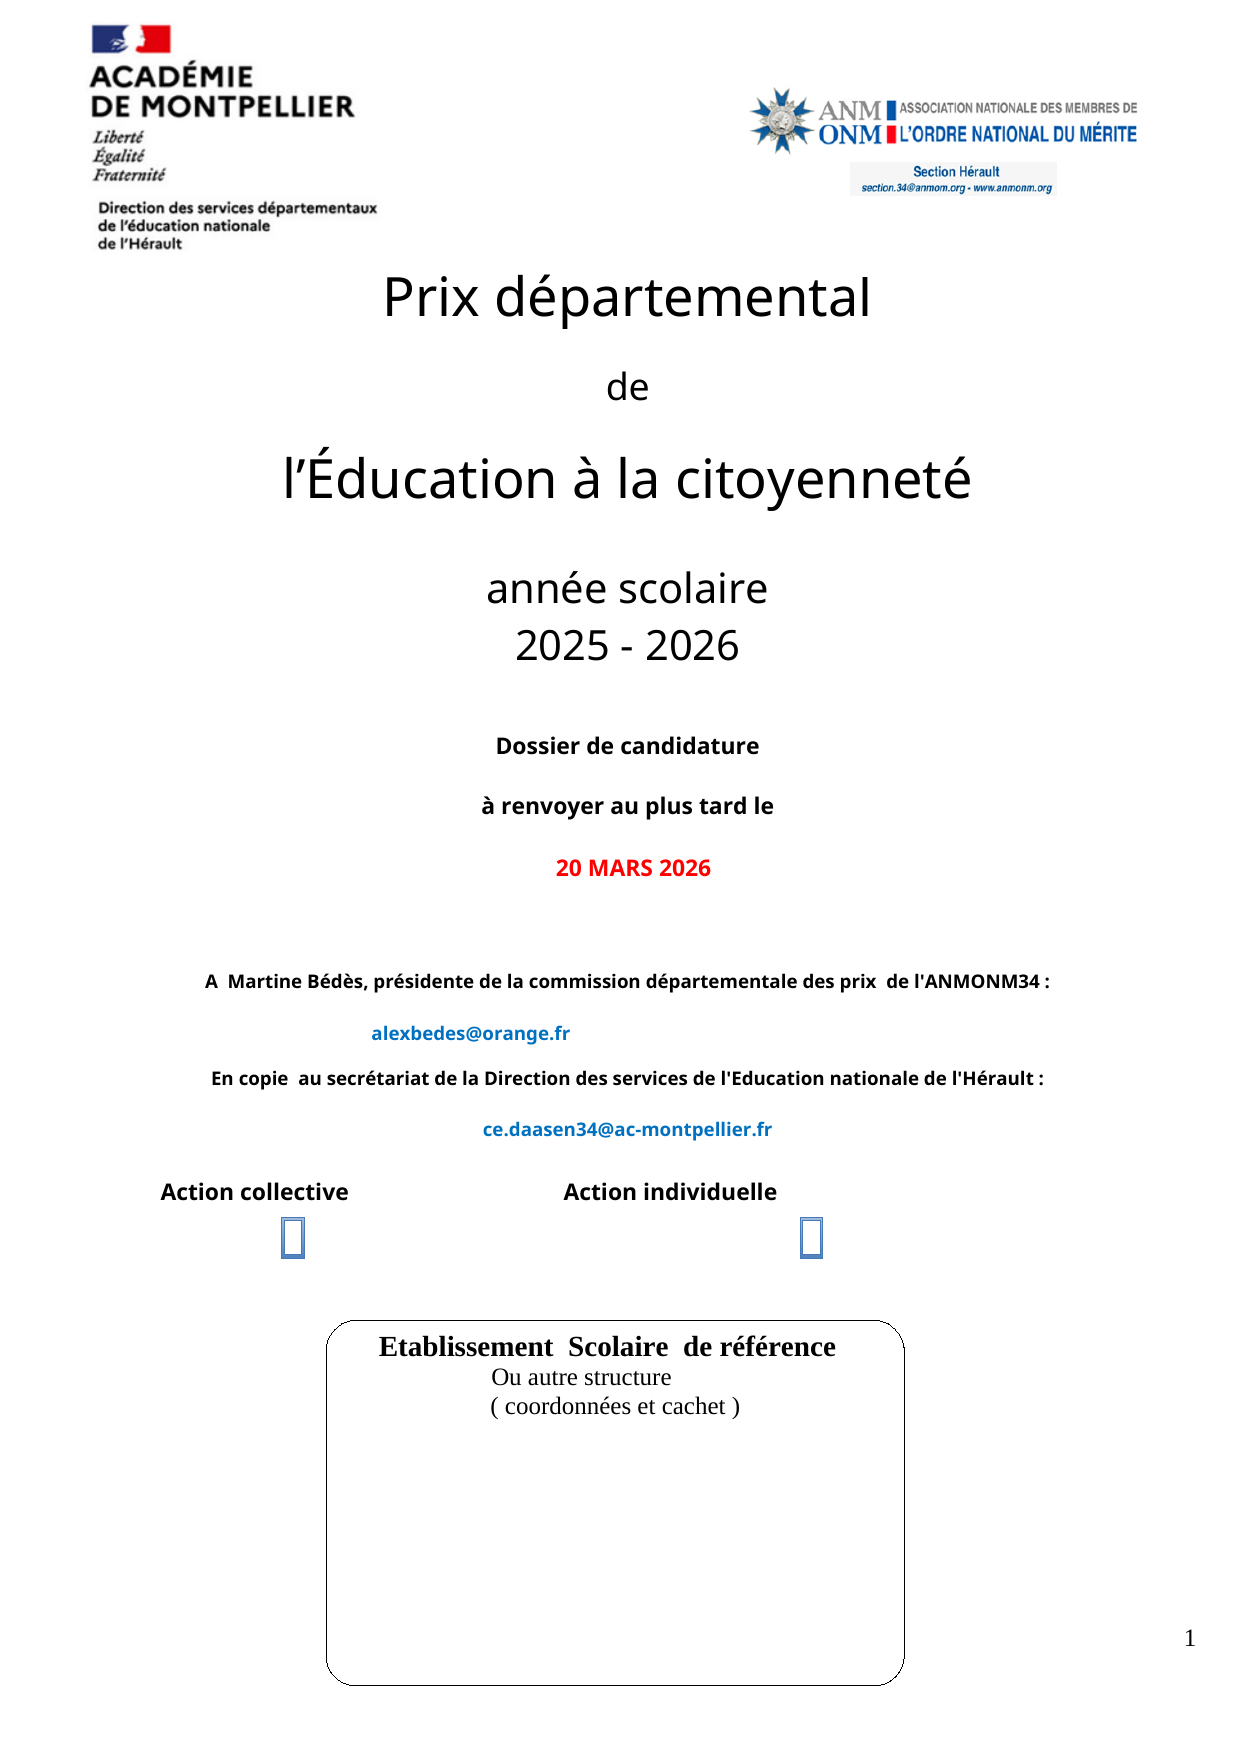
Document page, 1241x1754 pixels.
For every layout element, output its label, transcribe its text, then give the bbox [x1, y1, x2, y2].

text 20 MARS 2026 [59, 852, 1196, 883]
text de [59, 361, 1196, 412]
text Action collective Action individuelle [59, 1176, 1196, 1207]
text En copie au secrétariat de la Direction des services de l'Education nationale de l'Hérault : [59, 1065, 1196, 1091]
text Prix départemental [59, 258, 1196, 332]
text alexbedes@orange.fr [59, 1020, 1196, 1045]
picture [78, 14, 386, 259]
text année scolaire [59, 559, 1196, 616]
text l’Éducation à la citoyenneté [59, 440, 1196, 514]
text ce.daasen34@ac-montpellier.fr [59, 1116, 1196, 1142]
text Dossier de candidature [59, 729, 1196, 761]
text A Martine Bédès, présidente de la commission départementale des prix de l'ANMONM34 : [59, 969, 1196, 994]
picture [741, 70, 1141, 206]
text à renvoyer au plus tard le [59, 789, 1196, 821]
text 2025 - 2026 [59, 616, 1196, 673]
